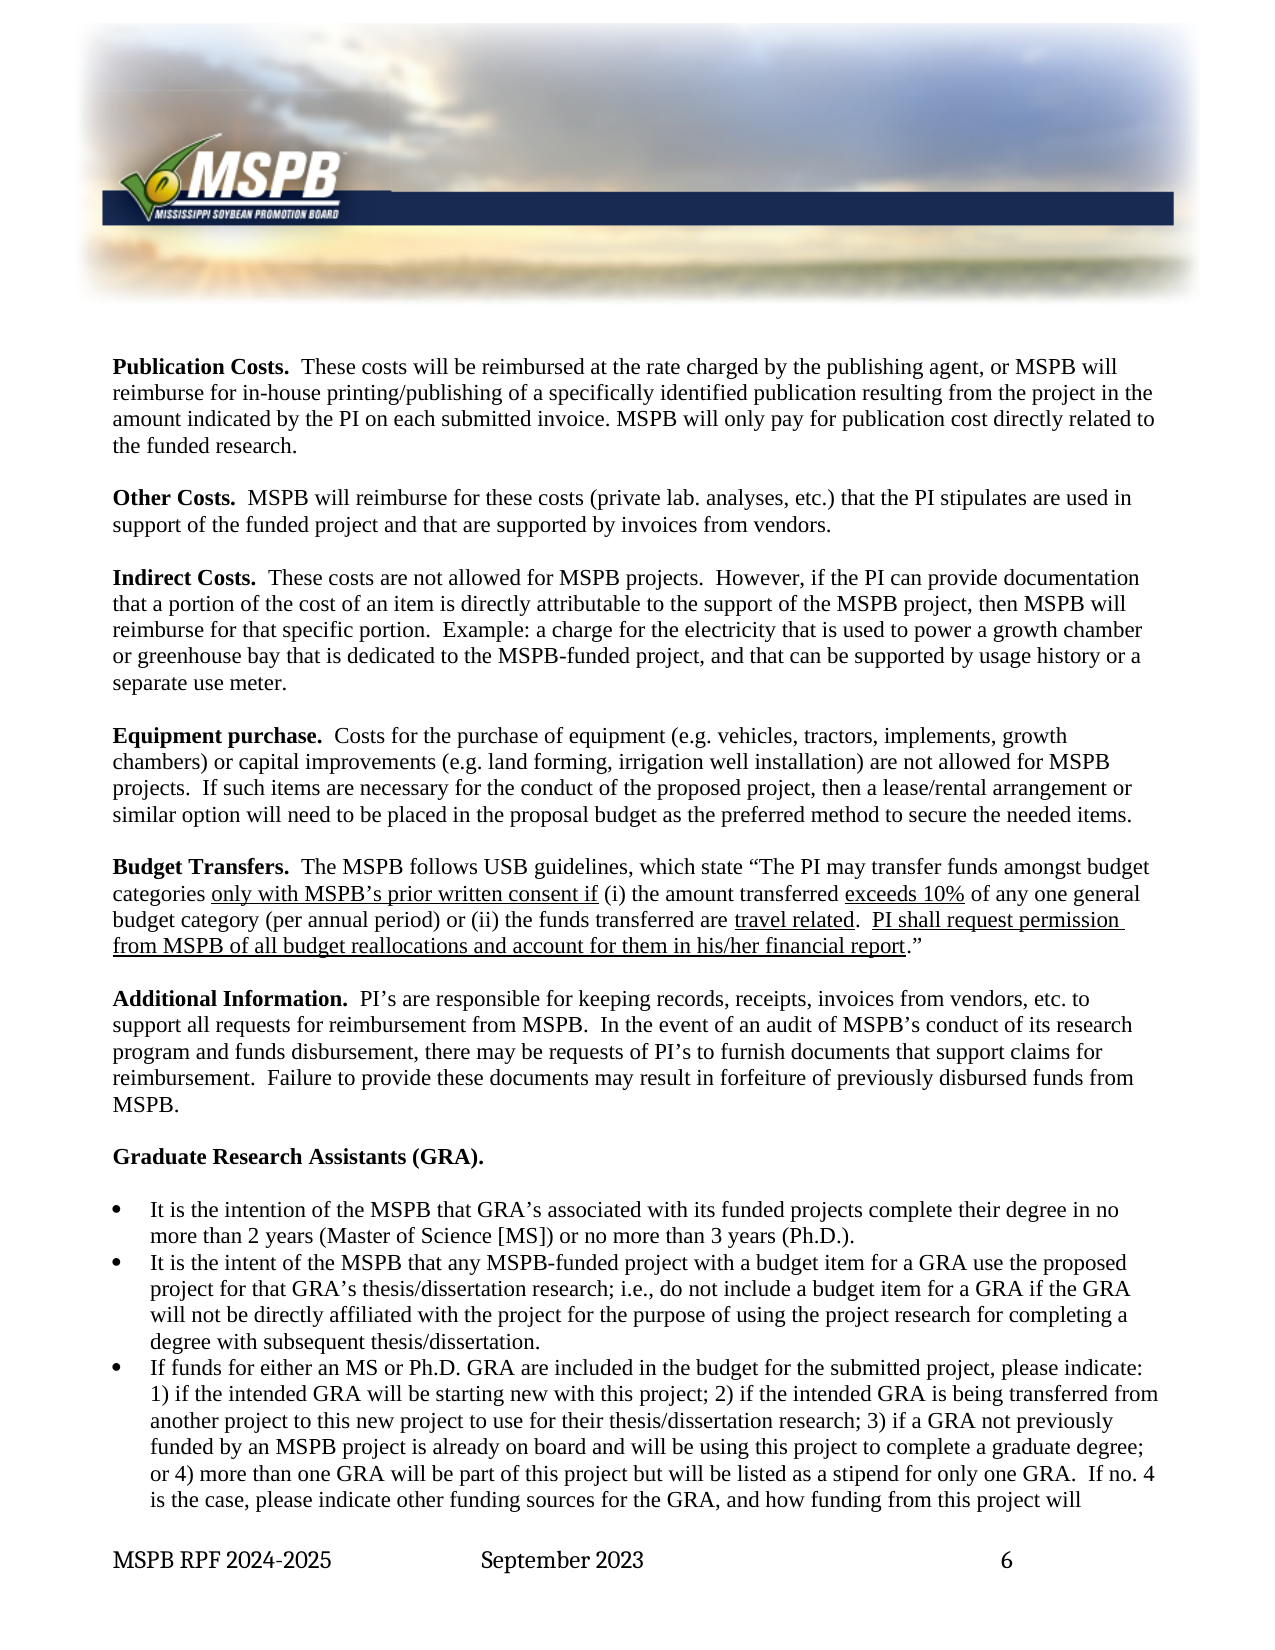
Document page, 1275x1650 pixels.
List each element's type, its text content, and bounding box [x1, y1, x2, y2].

list It is the intention of the MSPB that GRA’s associated with its funded projects complete their degree in no more than 2 years (Master of Science [MS]) or no more than 3 years (Ph.D.). [112, 1196, 1162, 1249]
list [112, 1354, 1162, 1512]
text Budget Transfers. The MSPB follows USB guidelines, which state “The PI may transfer funds amongst budget categories only with MSPB’s prior written consent if (i) the amount transferred exceeds 10% of any one general budget category (per annual period) or (ii) the funds transferred are travel related. PI shall request permission from MSPB of all budget reallocations and account for them in his/her financial report.” [112, 853, 1162, 959]
list It is the intent of the MSPB that any MSPB-funded project with a budget item for a GRA use the proposed project for that GRA’s thesis/dissertation research; i.e., do not include a budget item for a GRA if the GRA will not be directly affiliated with the project for the purpose of using the project research for completing a degree with subsequent thesis/dissertation. [112, 1249, 1162, 1354]
text Other Costs. MSPB will reimburse for these costs (private lab. analyses, etc.) that the PI stipulates are used in support of the funded project and that are supported by invoices from vendors. [112, 484, 1162, 537]
text Additional Information. PI’s are responsible for keeping records, receipts, invoices from vendors, etc. to support all requests for reimbursement from MSPB. In the event of an audit of MSPB’s conduct of its research program and funds disbursement, there may be requests of PI’s to furnish documents that support claims for reimbursement. Failure to provide these documents may result in forfeiture of previously disbursed funds from MSPB. [112, 985, 1162, 1117]
text Graduate Research Assistants (GRA). [112, 1143, 1162, 1170]
text Indirect Costs. These costs are not allowed for MSPB projects. However, if the PI can provide documentation that a portion of the cost of an item is directly attributable to the support of the MSPB project, then MSPB will reimburse for that specific portion. Example: a charge for the electricity that is used to power a growth chamber or greenhouse bay that is dedicated to the MSPB-funded project, and that can be supported by usage history or a separate use meter. [112, 563, 1162, 695]
text Publication Costs. These costs will be reimbursed at the rate charged by the publishing agent, or MSPB will reimburse for in-house printing/publishing of a specifically identified publication resulting from the project in the amount indicated by the PI on each submitted invoice. MSPB will only pay for publication cost directly related to the funded research. [112, 353, 1162, 458]
text Equipment purchase. Costs for the purchase of equipment (e.g. vehicles, tractors, implements, growth chambers) or capital improvements (e.g. land forming, irrigation well installation) are not allowed for MSPB projects. If such items are necessary for the conduct of the proposed project, then a lease/rental arrangement or similar option will need to be placed in the proposal budget as the preferred method to secure the needed items. [112, 722, 1162, 827]
